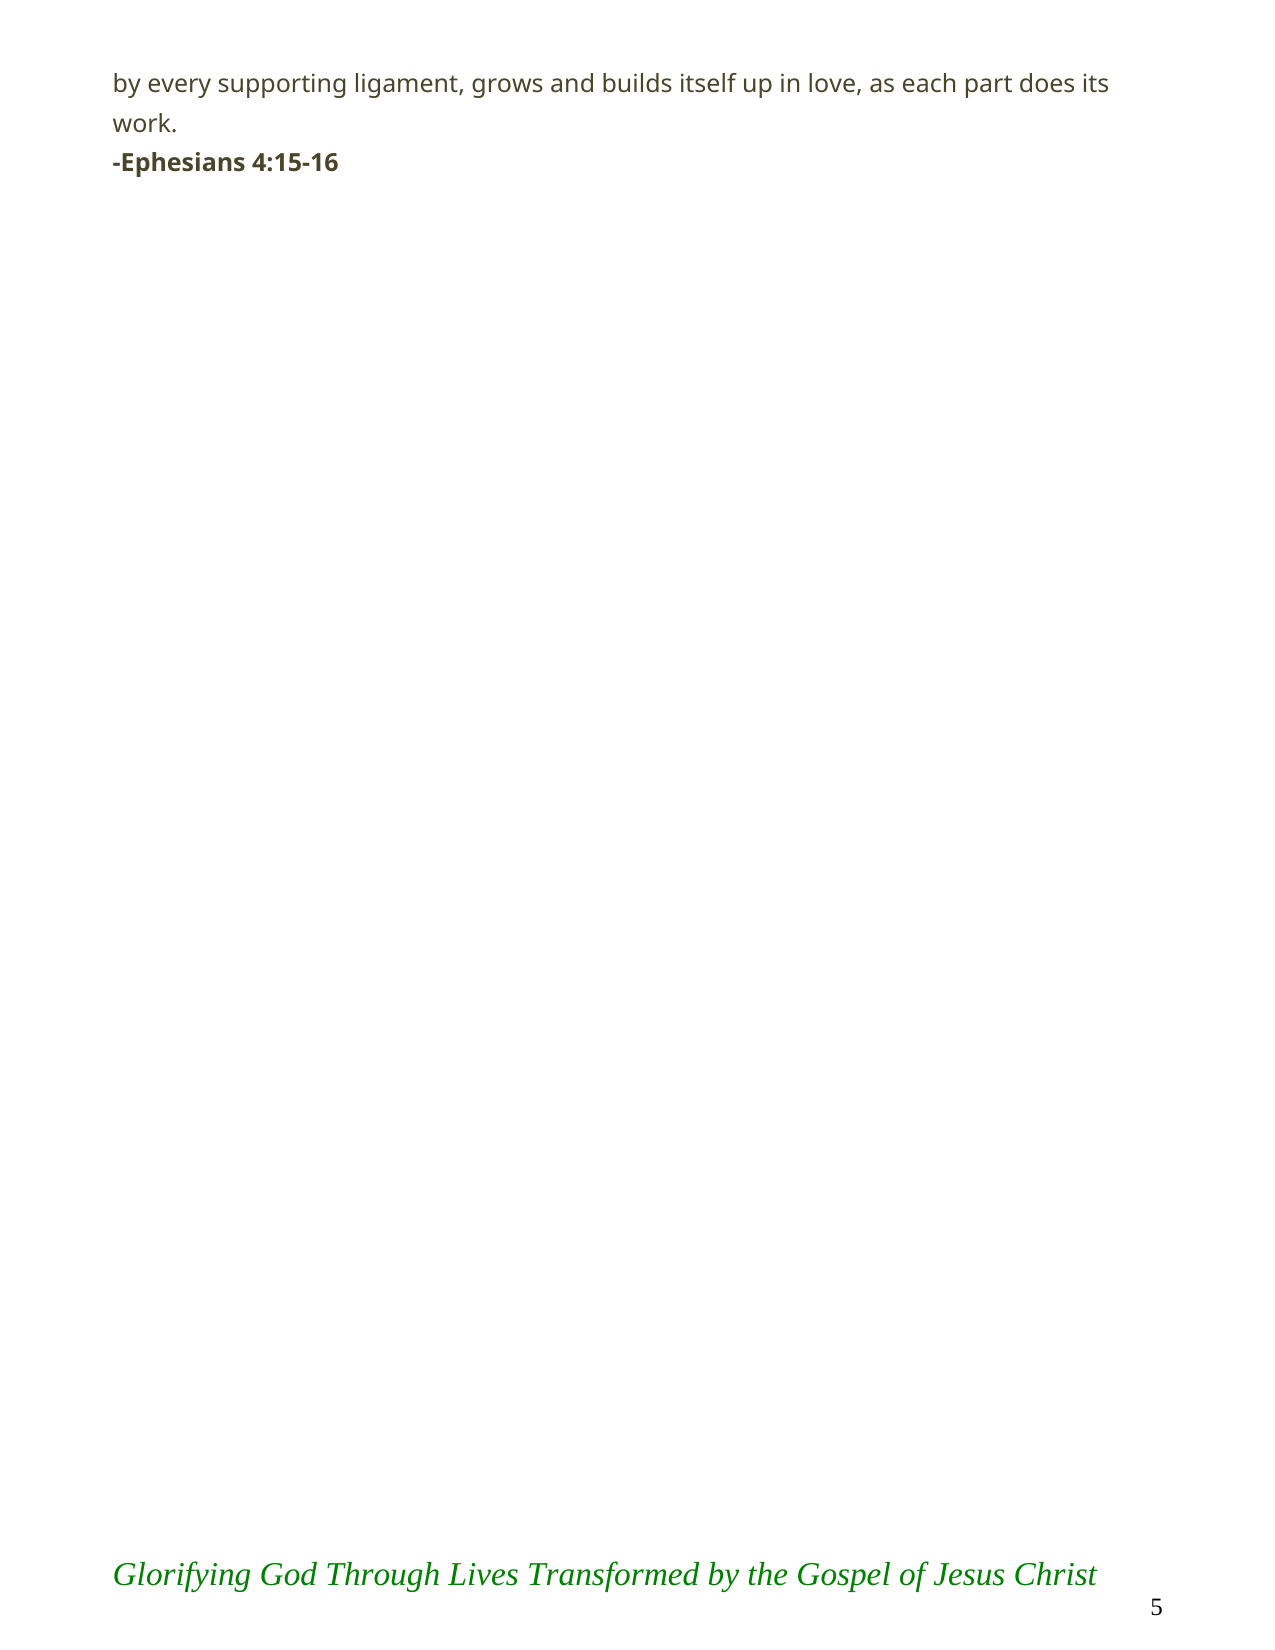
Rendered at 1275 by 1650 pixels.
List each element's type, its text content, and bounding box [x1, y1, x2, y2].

text -Ephesians 4:15-16 [112, 144, 1162, 178]
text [112, 66, 1162, 139]
